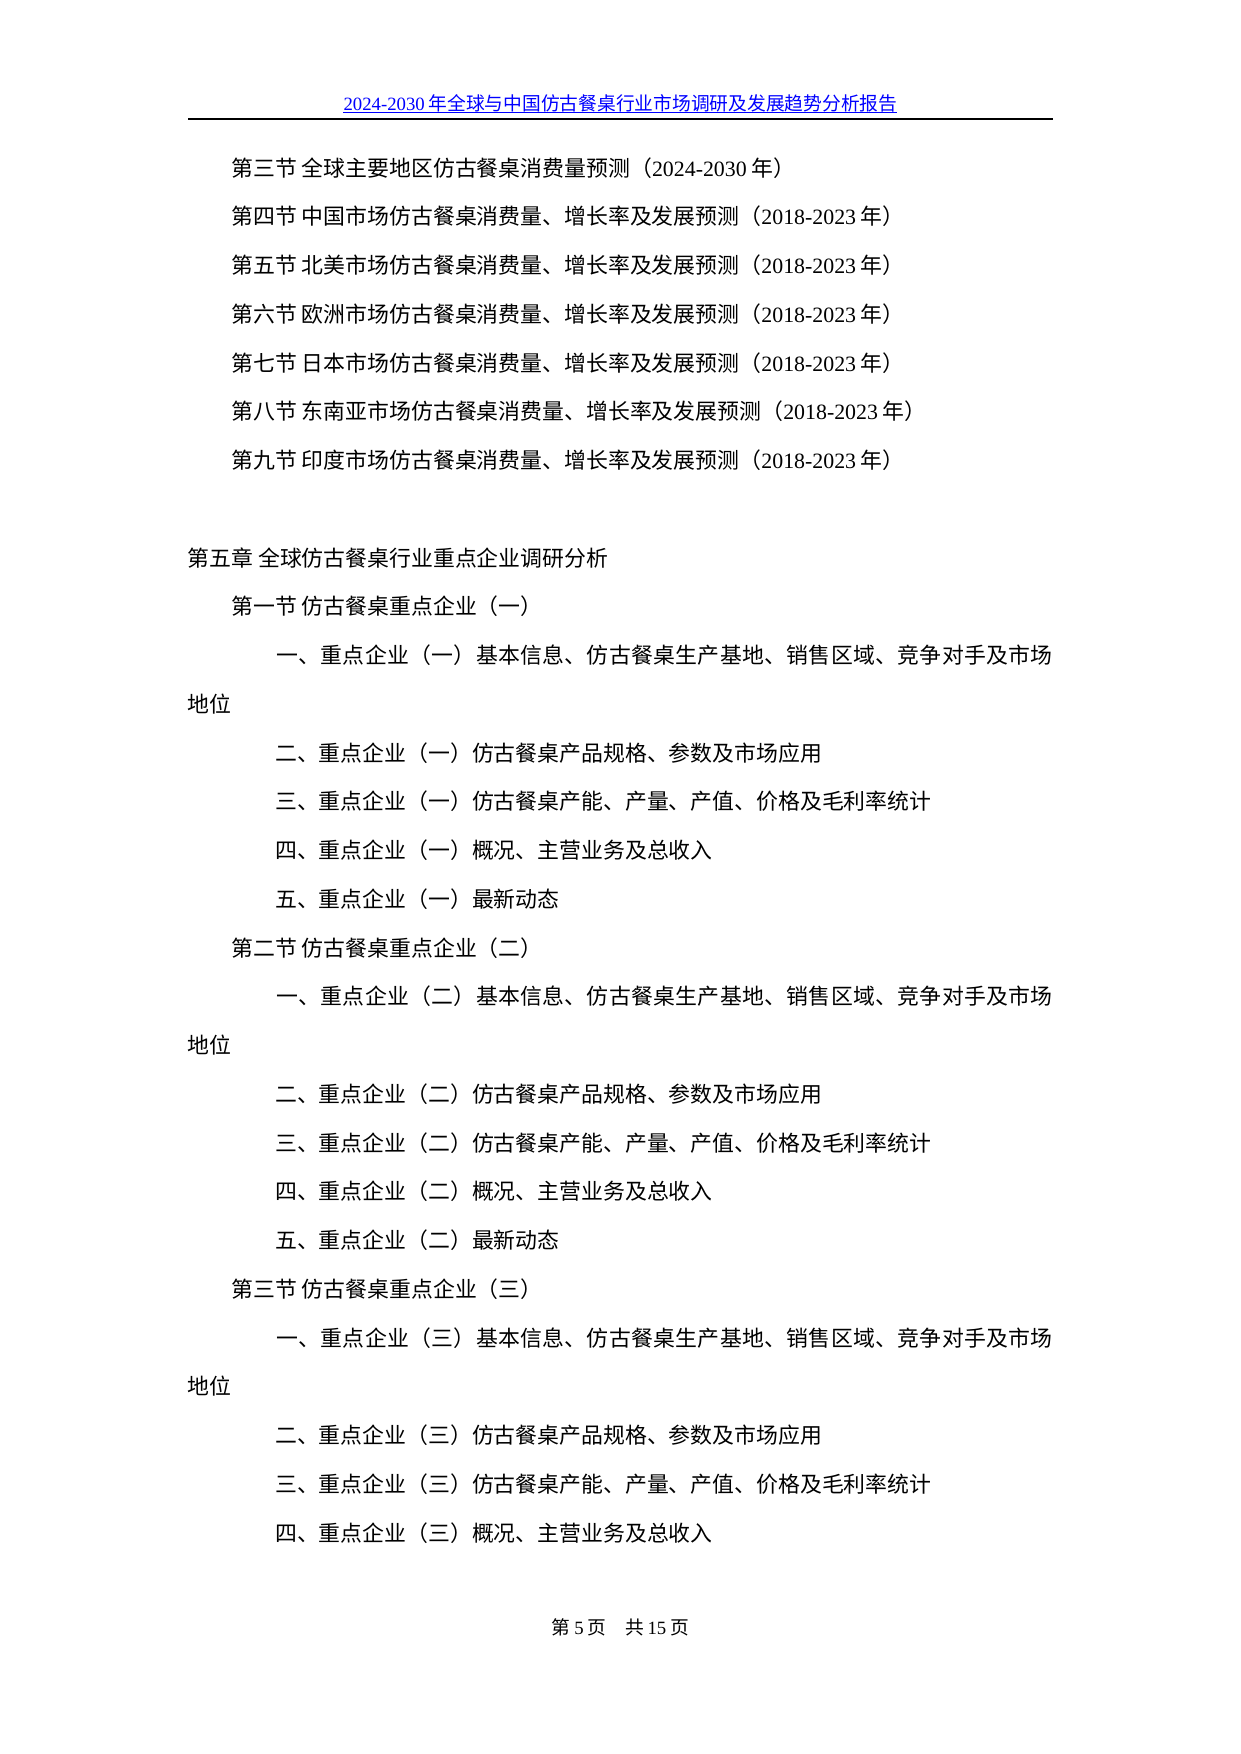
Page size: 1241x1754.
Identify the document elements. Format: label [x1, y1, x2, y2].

text [187, 150, 1053, 1548]
